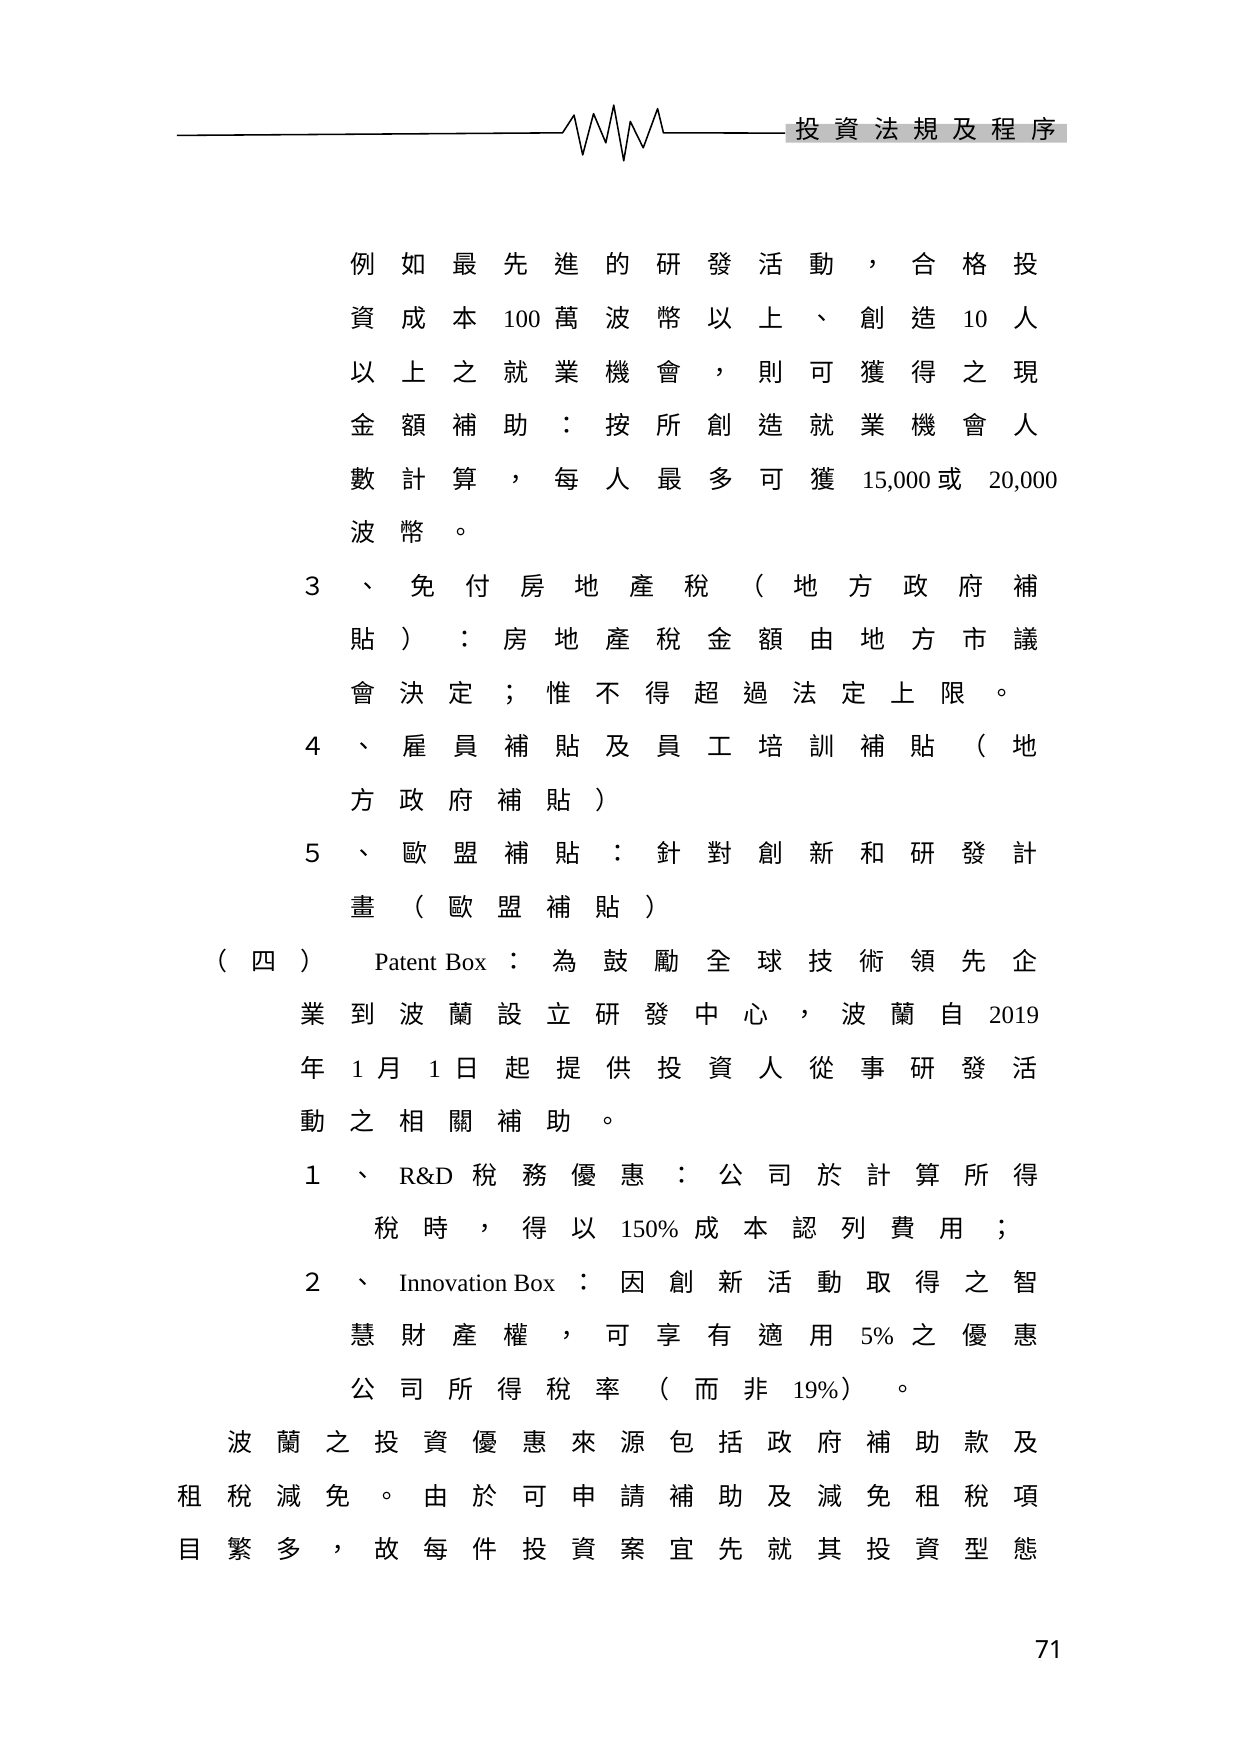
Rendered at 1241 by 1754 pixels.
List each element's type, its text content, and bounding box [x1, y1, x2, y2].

text ３、免付房地產稅（地方政府補貼）：房地產稅金額由地方市議會決定；惟不得超過法定上限。 [276, 557, 1063, 718]
text ４、雇員補貼及員工培訓補貼（地方政府補貼） [276, 718, 1063, 825]
text ５、歐盟補貼：針對創新和研發計畫（歐盟補貼） [276, 825, 1063, 932]
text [276, 236, 1063, 557]
text ２、Innovation Box：因創新活動取得之智慧財產權，可享有適用5%之優惠公司所得稅率（而非19%）。 [276, 1253, 1063, 1414]
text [178, 1414, 1063, 1575]
text （四） Patent Box：為鼓勵全球技術領先企業到波蘭設立研發中心，波蘭自2019年1月1日起提供投資人從事研發活動之相關補助。 [202, 932, 1063, 1146]
text １、R&D稅務優惠：公司於計算所得稅時，得以150%成本認列費用； [276, 1146, 1063, 1253]
